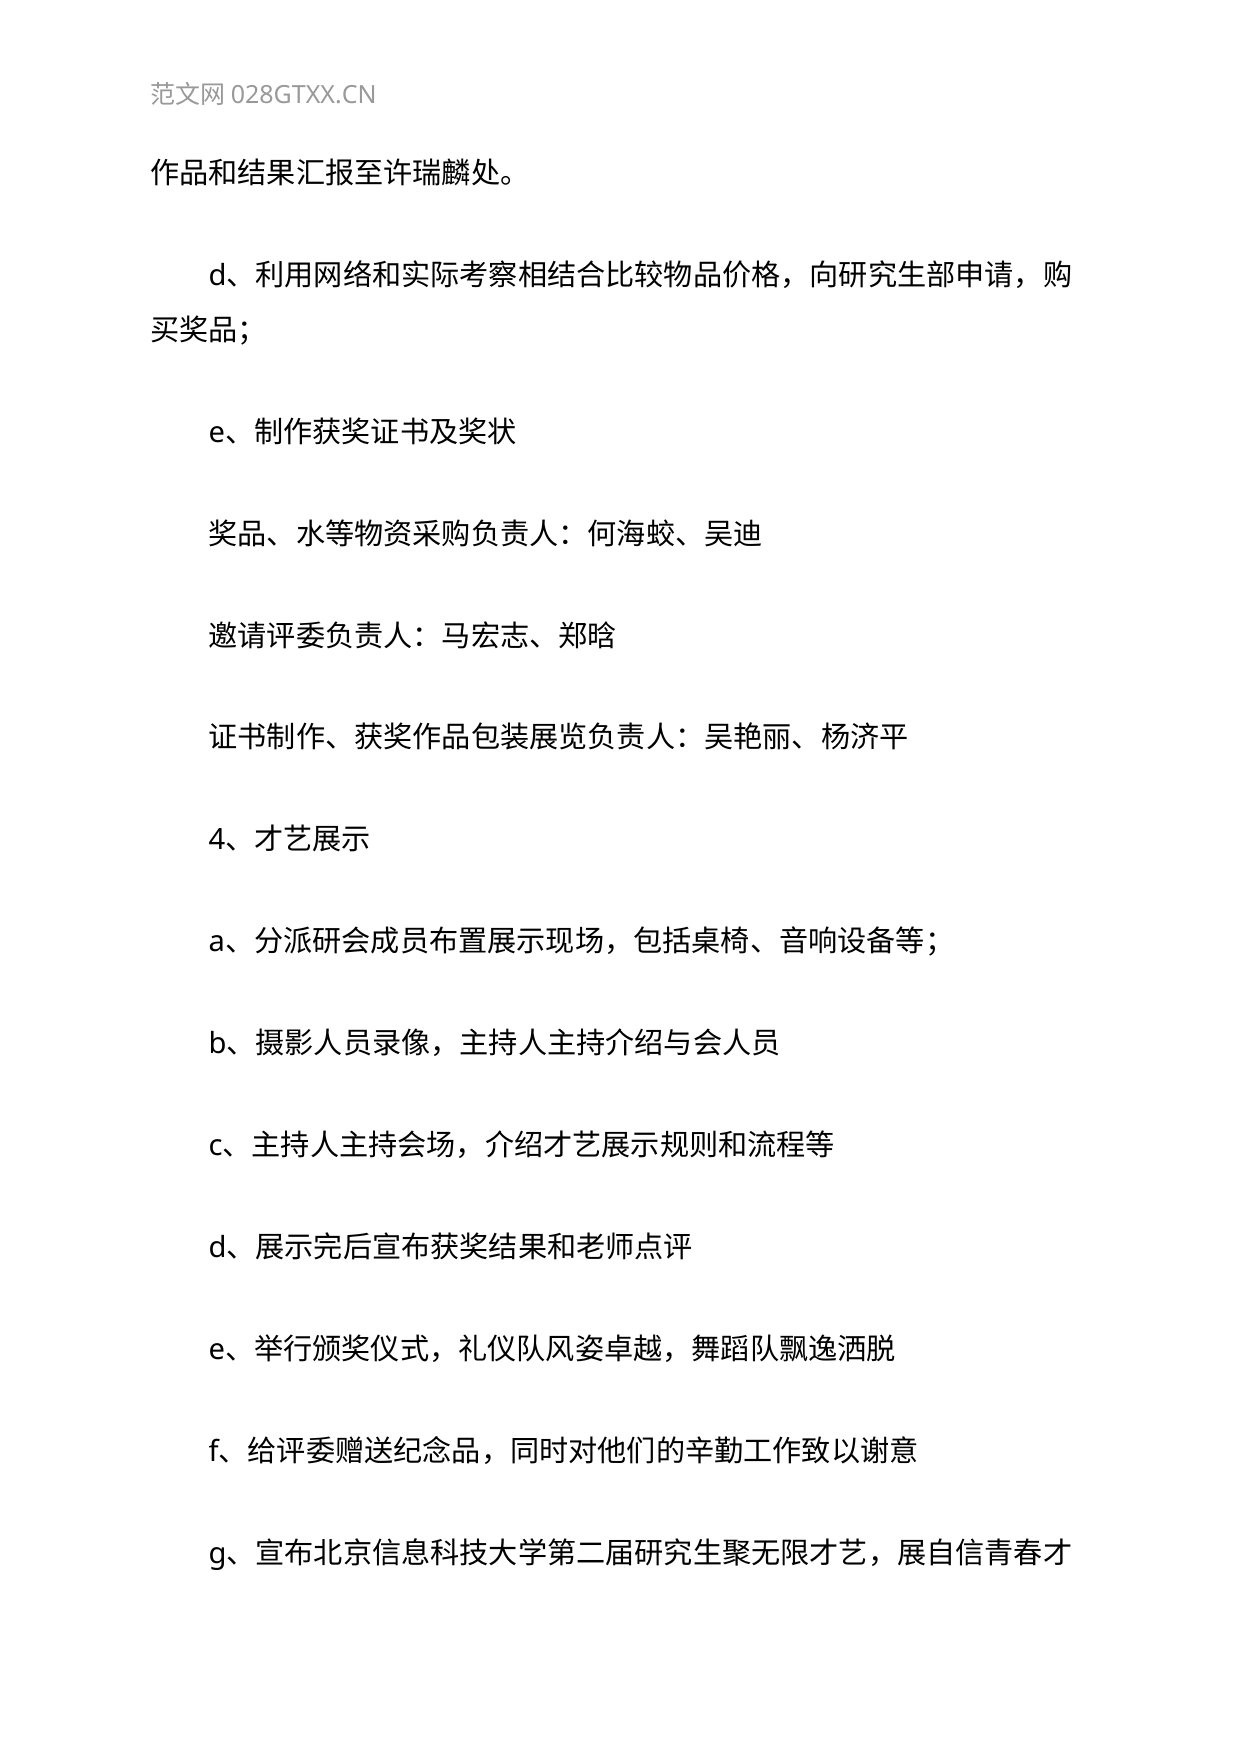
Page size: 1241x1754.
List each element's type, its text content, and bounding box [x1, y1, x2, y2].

text a、分派研会成员布置展示现场，包括桌椅、音响设备等； [150, 918, 1090, 960]
text d、利用网络和实际考察相结合比较物品价格，向研究生部申请，购买奖品； [150, 252, 1090, 349]
text f、给评委赠送纪念品，同时对他们的辛勤工作致以谢意 [150, 1428, 1090, 1470]
text 4、才艺展示 [150, 816, 1090, 858]
text e、制作获奖证书及奖状 [150, 408, 1090, 451]
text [150, 150, 1090, 192]
text e、举行颁奖仪式，礼仪队风姿卓越，舞蹈队飘逸洒脱 [150, 1326, 1090, 1368]
text b、摄影人员录像，主持人主持介绍与会人员 [150, 1020, 1090, 1062]
text 证书制作、获奖作品包装展览负责人：吴艳丽、杨济平 [150, 714, 1090, 756]
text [150, 1530, 1090, 1572]
text d、展示完后宣布获奖结果和老师点评 [150, 1224, 1090, 1266]
text 邀请评委负责人：马宏志、郑晗 [150, 612, 1090, 654]
text 奖品、水等物资采购负责人：何海蛟、吴迪 [150, 511, 1090, 553]
text c、主持人主持会场，介绍才艺展示规则和流程等 [150, 1122, 1090, 1164]
